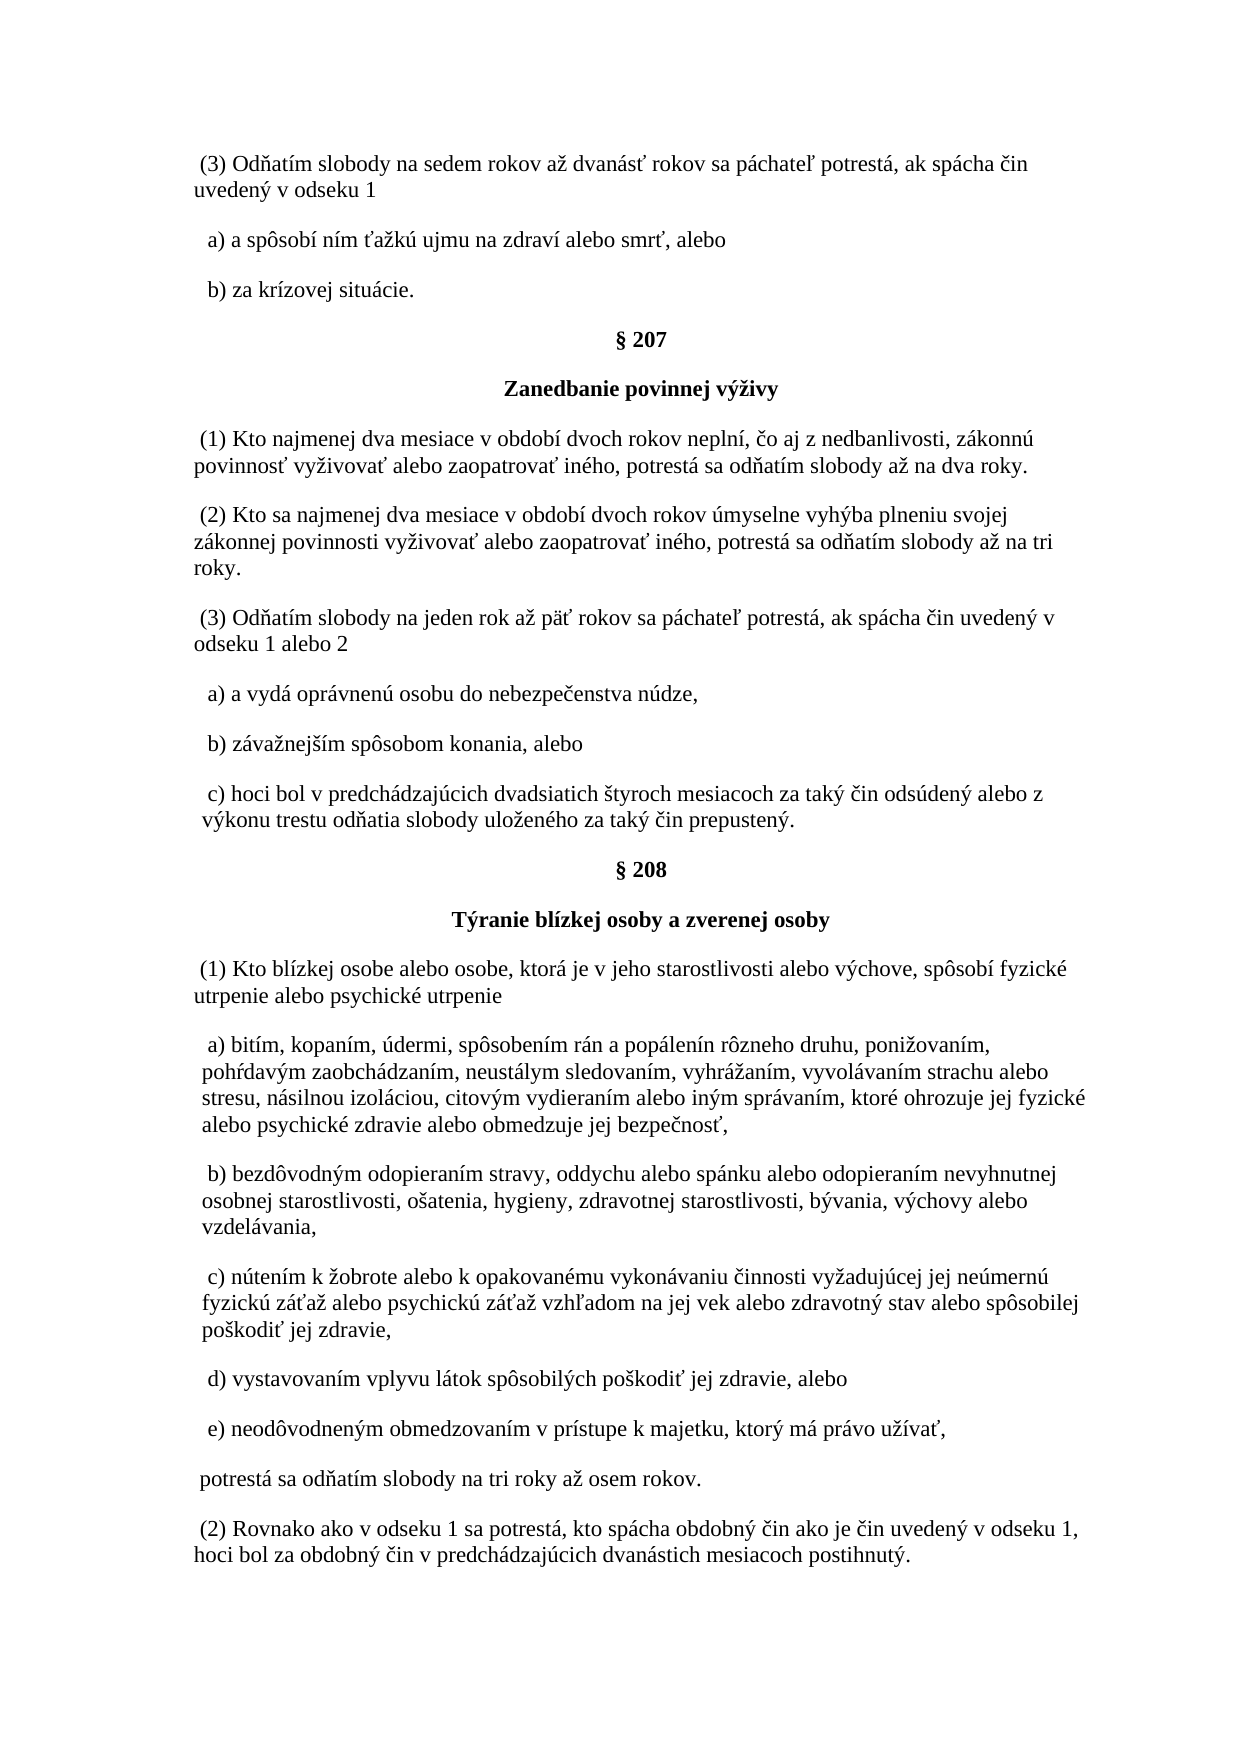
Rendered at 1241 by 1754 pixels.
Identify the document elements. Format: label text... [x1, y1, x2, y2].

text c) nútením k žobrote alebo k opakovanému vykonávaniu činnosti vyžadujúcej jej neúmernú fyzickú záťaž alebo psychickú záťaž vzhľadom na jej vek alebo zdravotný stav alebo spôsobilej poškodiť jej zdravie, [202, 1263, 1090, 1342]
text e) neodôvodneným obmedzovaním v prístupe k majetku, ktorý má právo užívať, [202, 1415, 1090, 1442]
text Zanedbanie povinnej výživy [186, 376, 1090, 402]
text § 208 [186, 856, 1090, 882]
text a) a spôsobí ním ťažkú ujmu na zdraví alebo smrť, alebo [202, 226, 1090, 252]
text d) vystavovaním vplyvu látok spôsobilých poškodiť jej zdravie, alebo [202, 1365, 1090, 1392]
text (3) Odňatím slobody na sedem rokov až dvanásť rokov sa páchateľ potrestá, ak spácha čin uvedený v odseku 1 [194, 150, 1090, 203]
text b) závažnejším spôsobom konania, alebo [202, 730, 1090, 756]
text (3) Odňatím slobody na jeden rok až päť rokov sa páchateľ potrestá, ak spácha čin uvedený v odseku 1 alebo 2 [194, 604, 1090, 657]
text (1) Kto najmenej dva mesiace v období dvoch rokov neplní, čo aj z nedbanlivosti, zákonnú povinnosť vyživovať alebo zaopatrovať iného, potrestá sa odňatím slobody až na dva roky. [194, 425, 1090, 478]
text Týranie blízkej osoby a zverenej osoby [186, 906, 1090, 932]
text a) bitím, kopaním, údermi, spôsobením rán a popálenín rôzneho druhu, ponižovaním, pohŕdavým zaobchádzaním, neustálym sledovaním, vyhrážaním, vyvolávaním strachu alebo stresu, násilnou izoláciou, citovým vydieraním alebo iným správaním, ktoré ohrozuje jej fyzické alebo psychické zdravie alebo obmedzuje jej bezpečnosť, [202, 1032, 1090, 1137]
text (2) Rovnako ako v odseku 1 sa potrestá, kto spácha obdobný čin ako je čin uvedený v odseku 1, hoci bol za obdobný čin v predchádzajúcich dvanástich mesiacoch postihnutý. [194, 1515, 1090, 1567]
text b) za krízovej situácie. [202, 276, 1090, 302]
text b) bezdôvodným odopieraním stravy, oddychu alebo spánku alebo odopieraním nevyhnutnej osobnej starostlivosti, ošatenia, hygieny, zdravotnej starostlivosti, bývania, výchovy alebo vzdelávania, [202, 1160, 1090, 1239]
text § 207 [186, 326, 1090, 352]
text potrestá sa odňatím slobody na tri roky až osem rokov. [194, 1465, 1090, 1491]
text (1) Kto blízkej osobe alebo osobe, ktorá je v jeho starostlivosti alebo výchove, spôsobí fyzické utrpenie alebo psychické utrpenie [194, 955, 1090, 1008]
text a) a vydá oprávnenú osobu do nebezpečenstva núdze, [202, 680, 1090, 706]
text c) hoci bol v predchádzajúcich dvadsiatich štyroch mesiacoch za taký čin odsúdený alebo z výkonu trestu odňatia slobody uloženého za taký čin prepustený. [202, 780, 1090, 832]
text (2) Kto sa najmenej dva mesiace v období dvoch rokov úmyselne vyhýba plneniu svojej zákonnej povinnosti vyživovať alebo zaopatrovať iného, potrestá sa odňatím slobody až na tri roky. [194, 501, 1090, 581]
